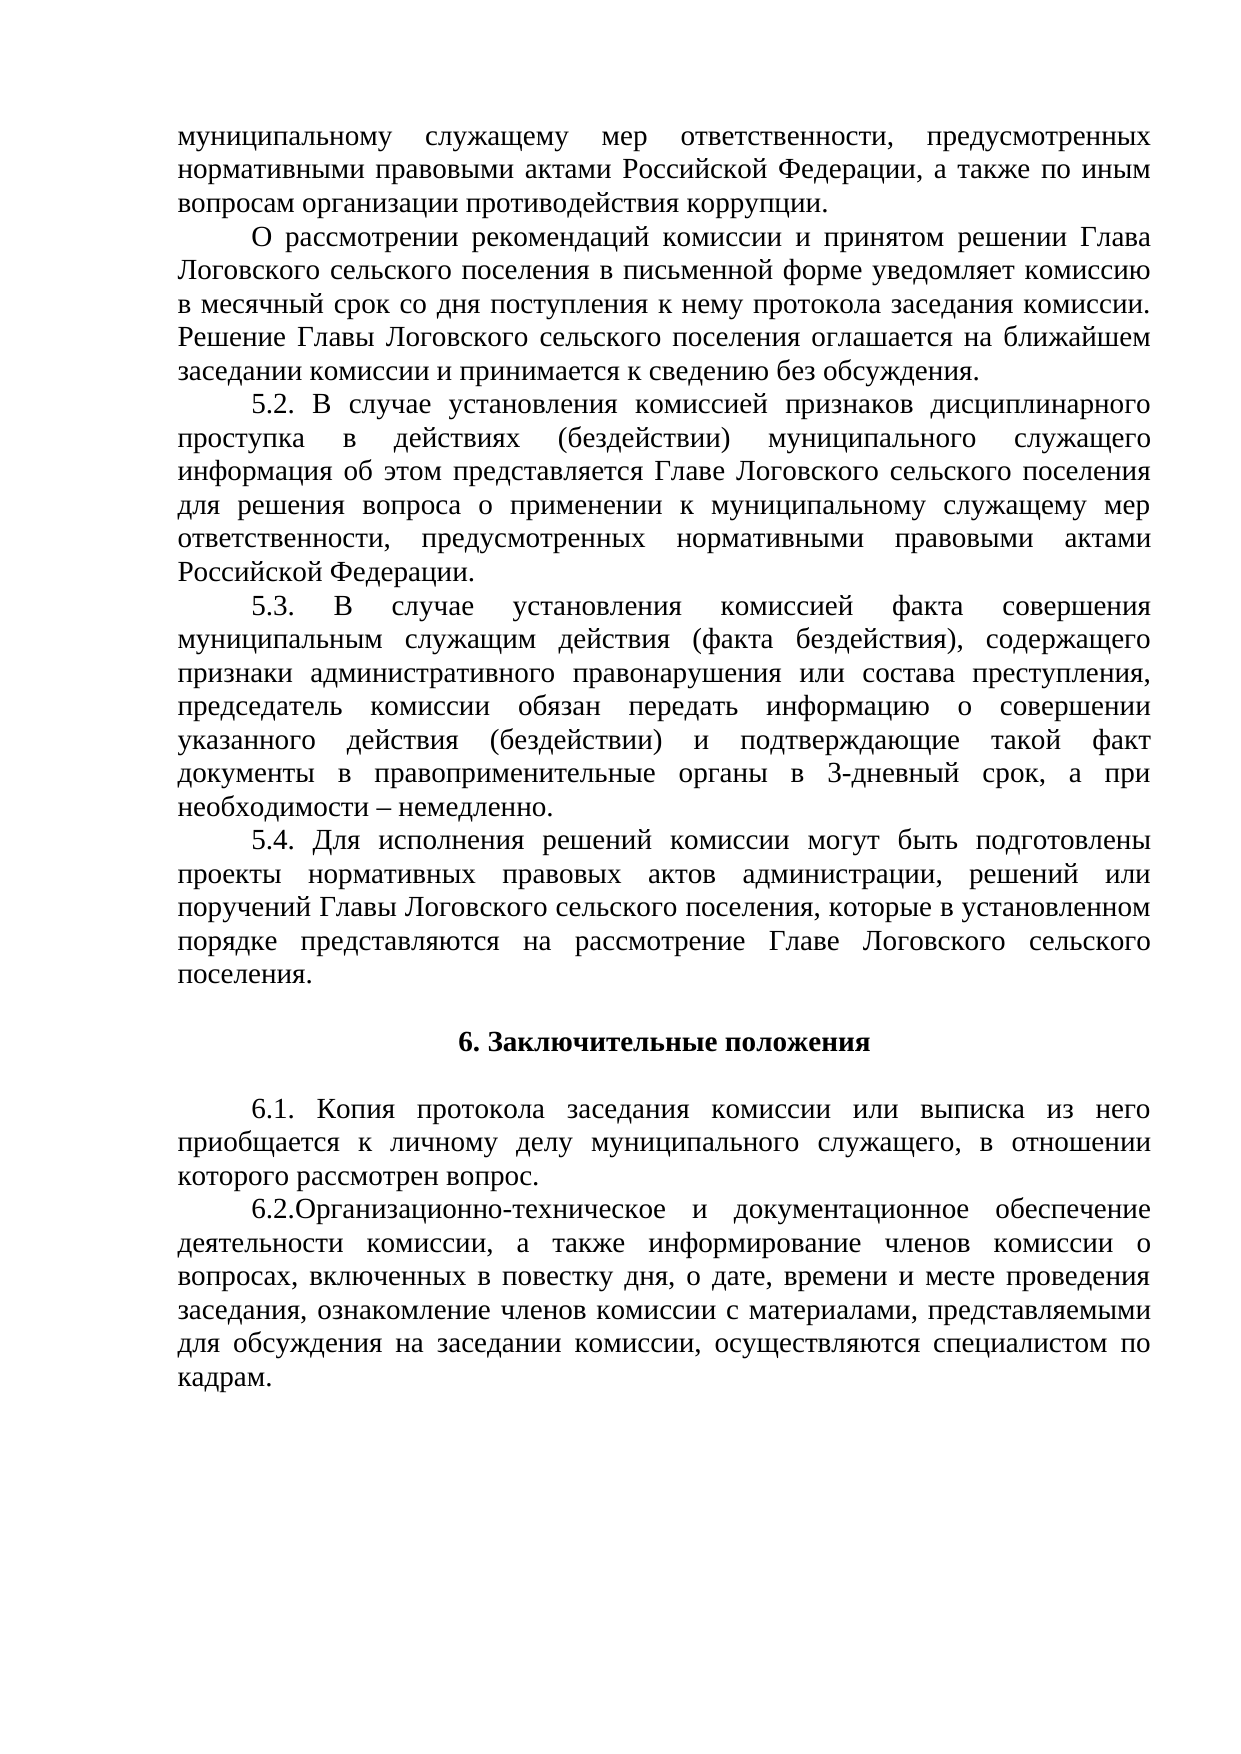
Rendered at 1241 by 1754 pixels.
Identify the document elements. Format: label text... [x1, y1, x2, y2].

text 6. Заключительные положения [177, 1024, 1152, 1057]
text О рассмотрении рекомендаций комиссии и принятом решении Глава Логовского сельского поселения в письменной форме уведомляет комиссию в месячный срок со дня поступления к нему протокола заседания комиссии. Решение Главы Логовского сельского поселения оглашается на ближайшем заседании комиссии и принимается к сведению без обсуждения. [177, 219, 1152, 386]
text 6.2.Организационно-техническое и документационное обеспечение деятельности комиссии, а также информирование членов комиссии о вопросах, включенных в повестку дня, о дате, времени и месте проведения заседания, ознакомление членов комиссии с материалами, представляемыми для обсуждения на заседании комиссии, осуществляются специалистом по кадрам. [177, 1191, 1152, 1393]
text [177, 118, 1152, 219]
text 5.4. Для исполнения решений комиссии могут быть подготовлены проекты нормативных правовых актов администрации, решений или поручений Главы Логовского сельского поселения, которые в установленном порядке представляются на рассмотрение Главе Логовского сельского поселения. [177, 822, 1152, 990]
text 6.1. Копия протокола заседания комиссии или выписка из него приобщается к личному делу муниципального служащего, в отношении которого рассмотрен вопрос. [177, 1091, 1152, 1191]
text 5.3. В случае установления комиссией факта совершения муниципальным служащим действия (факта бездействия), содержащего признаки административного правонарушения или состава преступления, председатель комиссии обязан передать информацию о совершении указанного действия (бездействии) и подтверждающие такой факт документы в правоприменительные органы в 3-дневный срок, а при необходимости – немедленно. [177, 588, 1152, 822]
text 5.2. В случае установления комиссией признаков дисциплинарного проступка в действиях (бездействии) муниципального служащего информация об этом представляется Главе Логовского сельского поселения для решения вопроса о применении к муниципальному служащему мер ответственности, предусмотренных нормативными правовыми актами Российской Федерации. [177, 386, 1152, 588]
